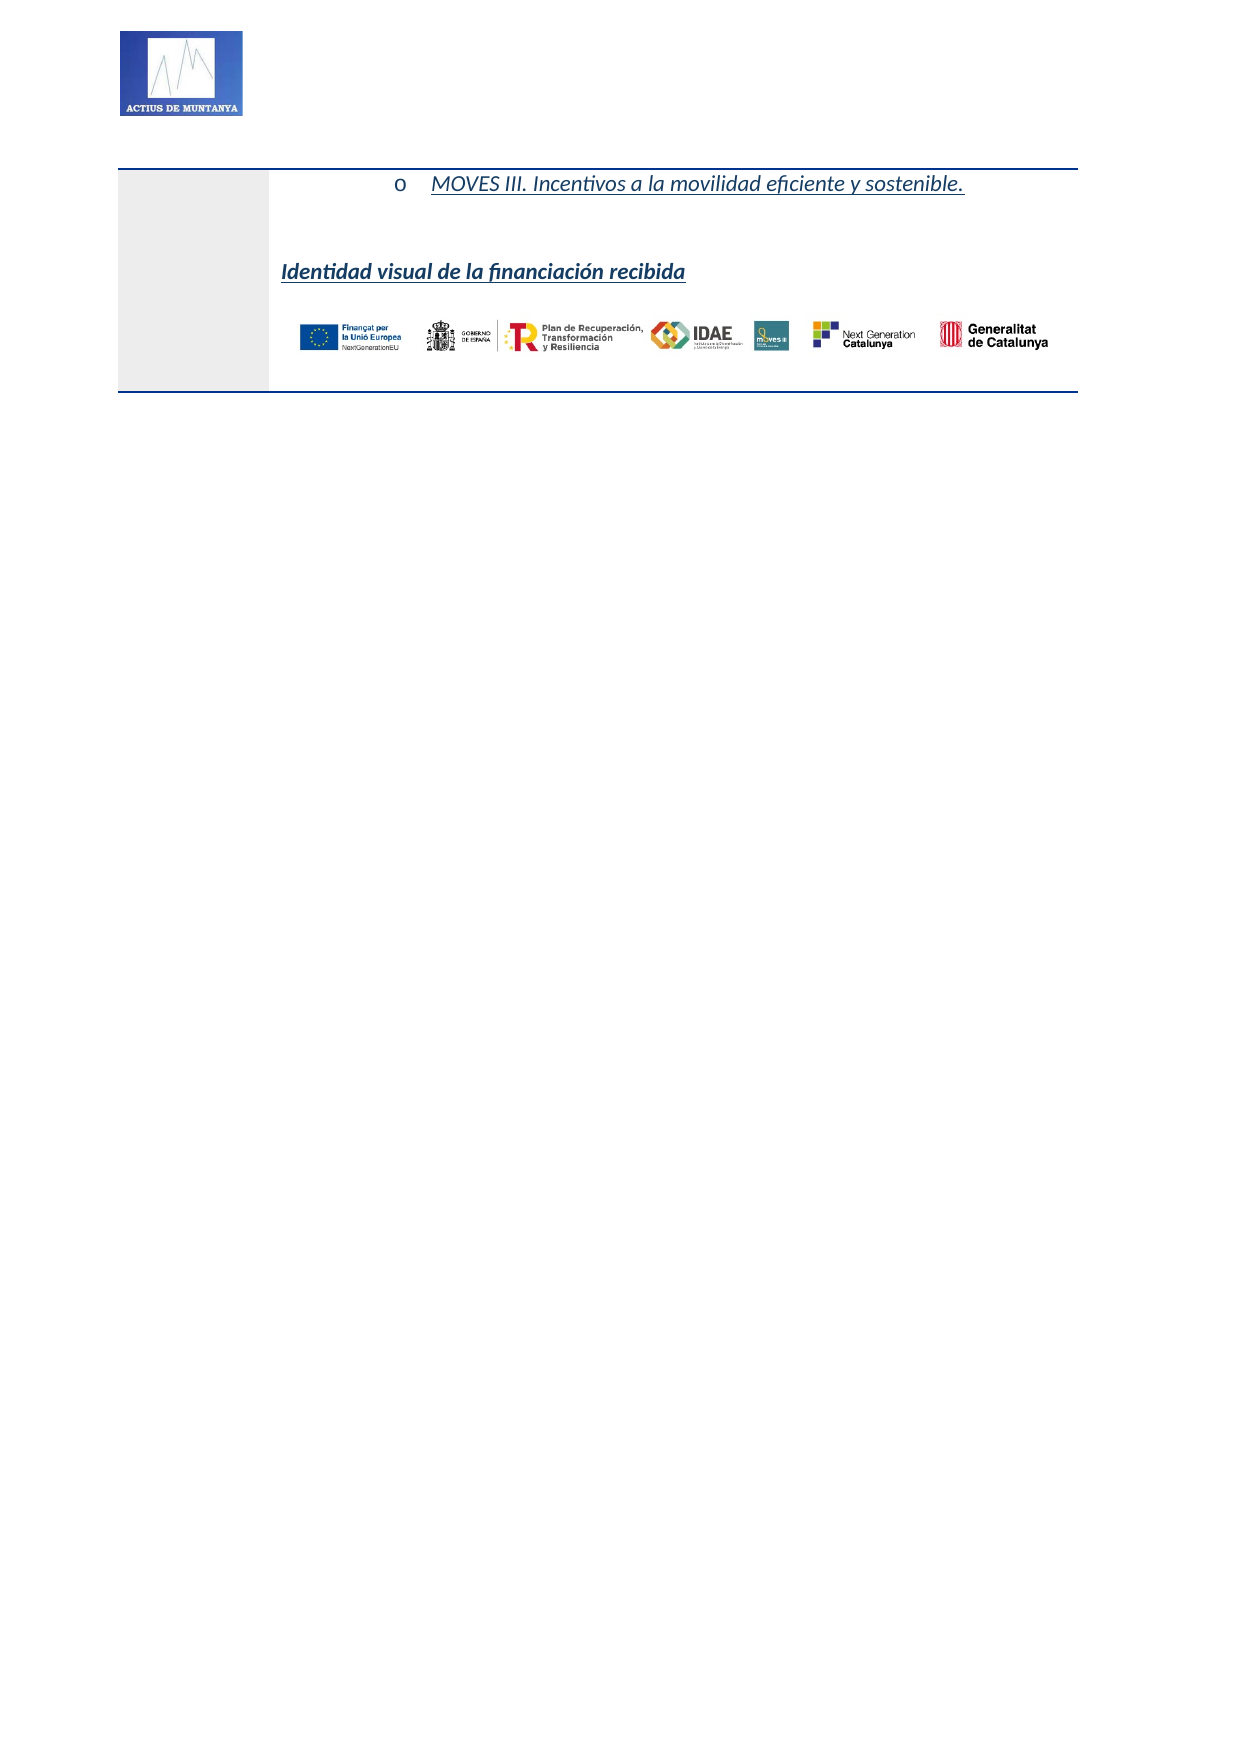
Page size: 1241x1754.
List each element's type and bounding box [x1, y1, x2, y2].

table_cell [118, 170, 269, 391]
table_cell [270, 170, 1078, 391]
picture [280, 313, 1067, 357]
picture [120, 31, 243, 116]
